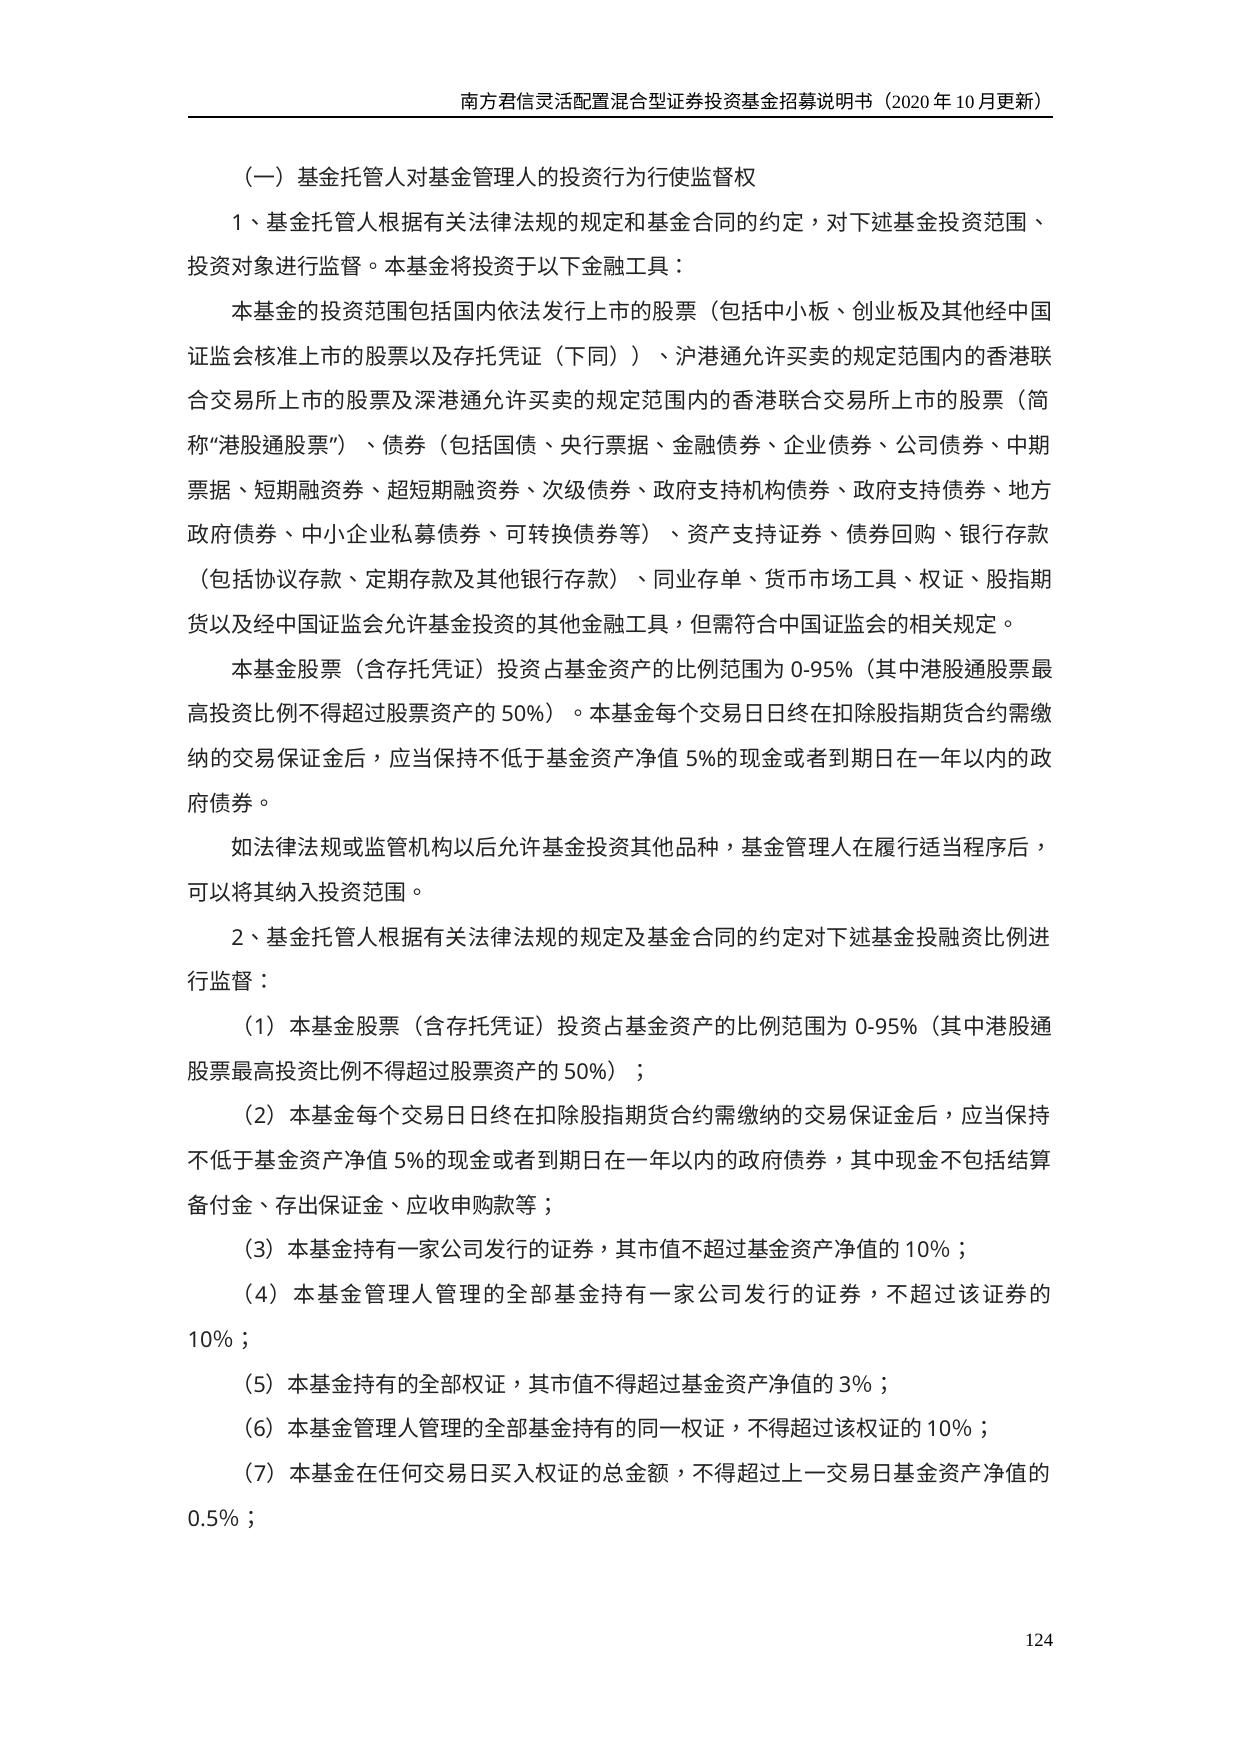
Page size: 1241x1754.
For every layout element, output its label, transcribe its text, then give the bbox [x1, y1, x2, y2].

text （7）本基金在任何交易日买入权证的总金额，不得超过上一交易日基金资产净值的0.5％； [187, 1458, 1053, 1532]
text （1）本基金股票（含存托凭证）投资占基金资产的比例范围为0-95%（其中港股通股票最高投资比例不得超过股票资产的50%）； [187, 1011, 1053, 1086]
text （一）基金托管人对基金管理人的投资行为行使监督权 [187, 162, 1053, 192]
text 1、基金托管人根据有关法律法规的规定和基金合同的约定，对下述基金投资范围、投资对象进行监督。本基金将投资于以下金融工具： [187, 207, 1053, 281]
text （4）本基金管理人管理的全部基金持有一家公司发行的证券，不超过该证券的10％； [187, 1279, 1053, 1354]
text （2）本基金每个交易日日终在扣除股指期货合约需缴纳的交易保证金后，应当保持不低于基金资产净值5%的现金或者到期日在一年以内的政府债券，其中现金不包括结算备付金、存出保证金、应收申购款等； [187, 1100, 1053, 1219]
text （5）本基金持有的全部权证，其市值不得超过基金资产净值的3％； [187, 1368, 1053, 1398]
text （6）本基金管理人管理的全部基金持有的同一权证，不得超过该权证的10％； [187, 1413, 1053, 1443]
text 本基金的投资范围包括国内依法发行上市的股票（包括中小板、创业板及其他经中国证监会核准上市的股票以及存托凭证（下同））、沪港通允许买卖的规定范围内的香港联合交易所上市的股票及深港通允许买卖的规定范围内的香港联合交易所上市的股票（简称“港股通股票”）、债券（包括国债、央行票据、金融债券、企业债券、公司债券、中期票据、短期融资券、超短期融资券、次级债券、政府支持机构债券、政府支持债券、地方政府债券、中小企业私募债券、可转换债券等）、资产支持证券、债券回购、银行存款（包括协议存款、定期存款及其他银行存款）、同业存单、货币市场工具、权证、股指期货以及经中国证监会允许基金投资的其他金融工具，但需符合中国证监会的相关规定。 [187, 296, 1053, 639]
text 本基金股票（含存托凭证）投资占基金资产的比例范围为0-95%（其中港股通股票最高投资比例不得超过股票资产的50%）。本基金每个交易日日终在扣除股指期货合约需缴纳的交易保证金后，应当保持不低于基金资产净值5%的现金或者到期日在一年以内的政府债券。 [187, 653, 1053, 817]
text 如法律法规或监管机构以后允许基金投资其他品种，基金管理人在履行适当程序后，可以将其纳入投资范围。 [187, 832, 1053, 907]
text 2、基金托管人根据有关法律法规的规定及基金合同的约定对下述基金投融资比例进行监督： [187, 922, 1053, 996]
text （3）本基金持有一家公司发行的证券，其市值不超过基金资产净值的10％； [187, 1234, 1053, 1264]
